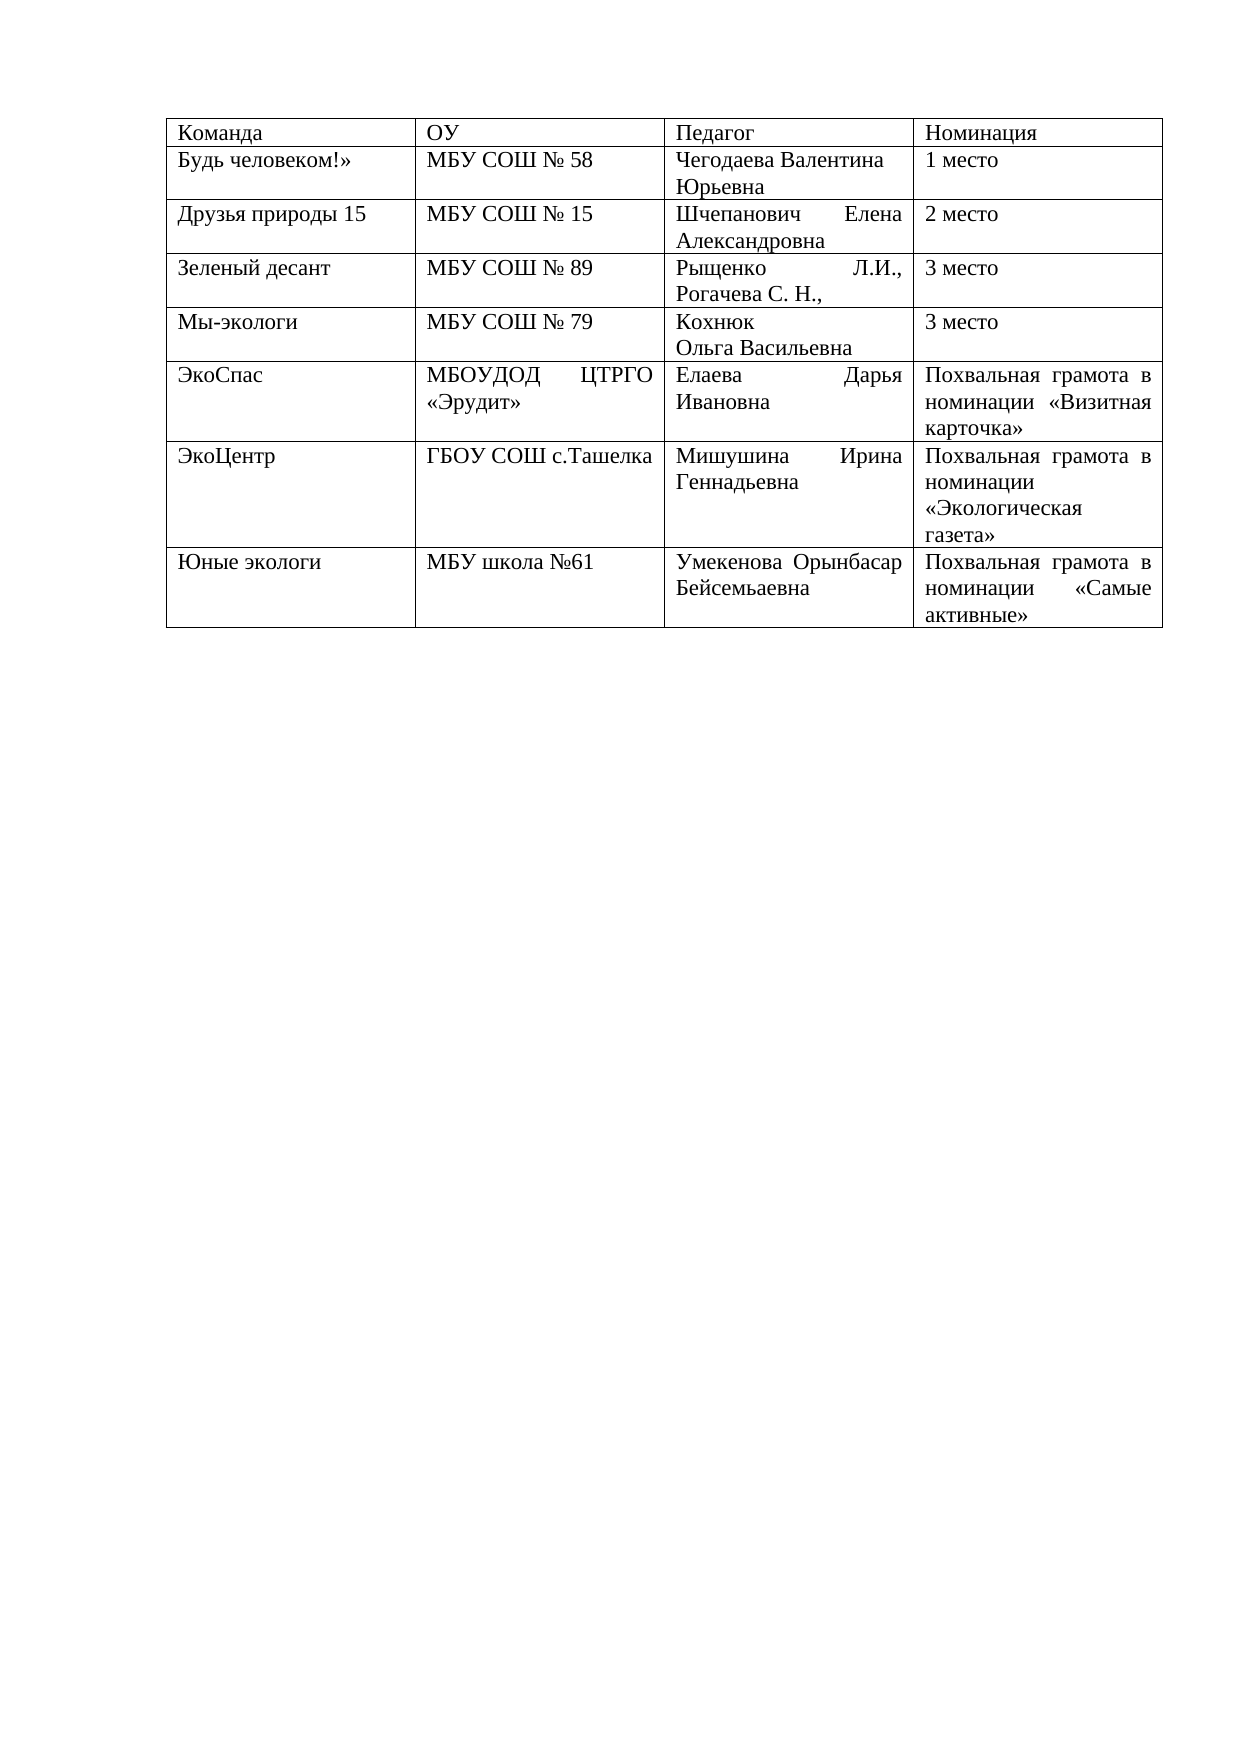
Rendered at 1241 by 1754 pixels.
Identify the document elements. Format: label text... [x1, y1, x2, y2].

table_cell Елаева Дарья Ивановна [665, 362, 913, 441]
table_cell МБУ СОШ № 58 [416, 147, 664, 199]
table_cell Рыщенко Л.И., Рогачева С. Н., [665, 254, 913, 307]
table_cell Похвальная грамота в номинации «Визитная карточка» [914, 362, 1162, 441]
table_header Номинация [914, 119, 1162, 146]
table_cell 3 место [914, 308, 1162, 361]
table_cell Мишушина Ирина Геннадьевна [665, 442, 913, 547]
table_cell Шчепанович Елена Александровна [665, 200, 913, 253]
table_cell МБУ СОШ № 89 [416, 254, 664, 307]
table_header Команда [167, 119, 415, 146]
table_cell 2 место [914, 200, 1162, 253]
table_cell Друзья природы 15 [167, 200, 415, 253]
table_cell МБУ СОШ № 15 [416, 200, 664, 253]
table_cell МБУ СОШ № 79 [416, 308, 664, 361]
table_cell ГБОУ СОШ с.Ташелка [416, 442, 664, 547]
table_cell 3 место [914, 254, 1162, 307]
table_header Педагог [665, 119, 913, 146]
table_cell Похвальная грамота в номинации «Самые активные» [914, 548, 1162, 627]
table_cell Юные экологи [167, 548, 415, 627]
table_cell МБОУДОД ЦТРГО «Эрудит» [416, 362, 664, 441]
table_cell МБУ школа №61 [416, 548, 664, 627]
table_cell ЭкоЦентр [167, 442, 415, 547]
table_cell ЭкоСпас [167, 362, 415, 441]
table_header ОУ [416, 119, 664, 146]
table_cell Умекенова Орынбасар Бейсемьаевна [665, 548, 913, 627]
table_cell Будь человеком!» [167, 147, 415, 199]
table_cell 1 место [914, 147, 1162, 199]
table_cell Мы-экологи [167, 308, 415, 361]
table_cell Чегодаева Валентина Юрьевна [665, 147, 913, 199]
table_cell Зеленый десант [167, 254, 415, 307]
table_cell Кохнюк Ольга Васильевна [665, 308, 913, 361]
table_cell Похвальная грамота в номинации «Экологическая газета» [914, 442, 1162, 547]
